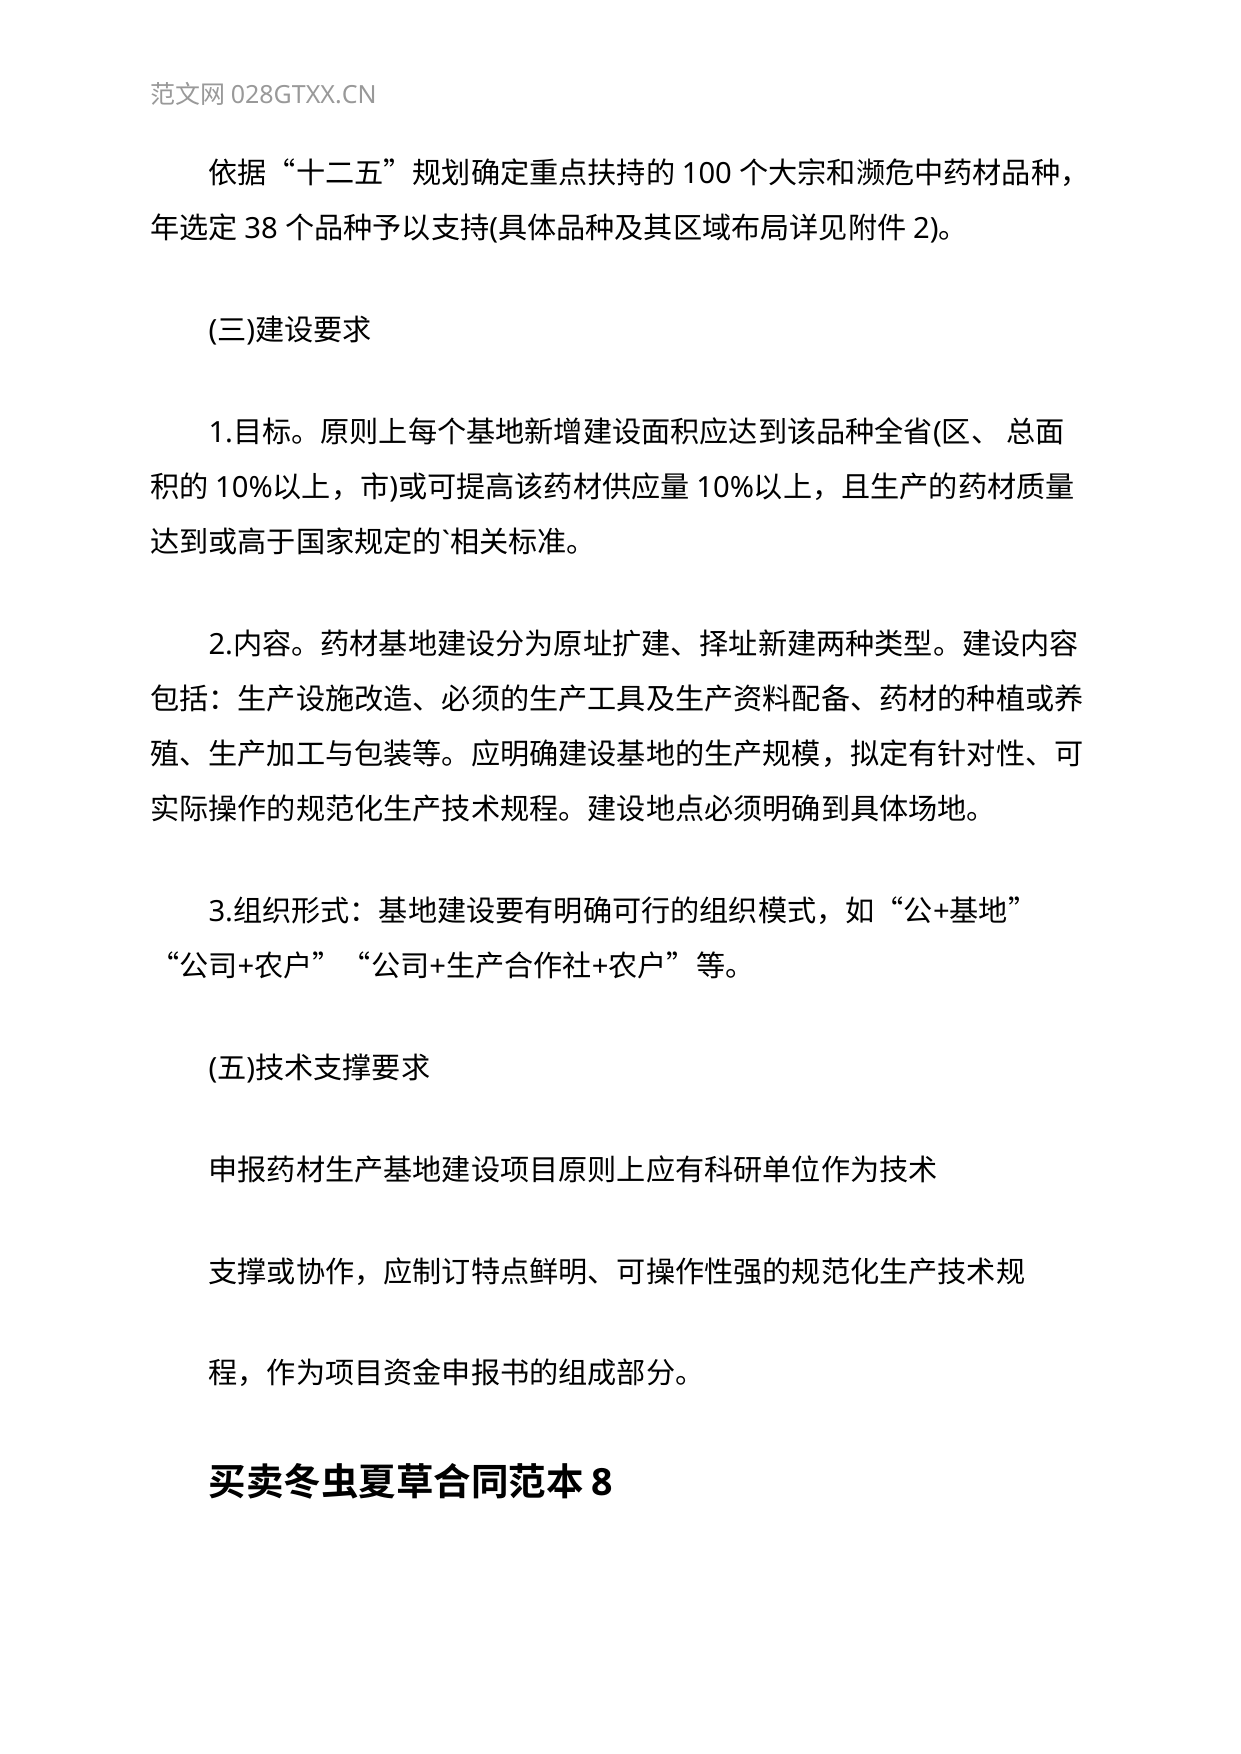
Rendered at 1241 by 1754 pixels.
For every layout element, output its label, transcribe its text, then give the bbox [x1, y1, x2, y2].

text (三)建设要求 [150, 307, 1090, 349]
text 支撑或协作，应制订特点鲜明、可操作性强的规范化生产技术规 [150, 1248, 1090, 1291]
text (五)技术支撑要求 [150, 1044, 1090, 1087]
text 3.组织形式：基地建设要有明确可行的组织模式，如“公+基地”“公司+农户”“公司+生产合作社+农户”等。 [150, 887, 1090, 985]
text 2.内容。药材基地建设分为原址扩建、择址新建两种类型。建设内容包括：生产设施改造、必须的生产工具及生产资料配备、药材的种植或养殖、生产加工与包装等。应明确建设基地的生产规模，拟定有针对性、可实际操作的规范化生产技术规程。建设地点必须明确到具体场地。 [150, 621, 1090, 828]
text 1.目标。原则上每个基地新增建设面积应达到该品种全省(区、 总面积的 10%以上，市)或可提高该药材供应量 10%以上，且生产的药材质量达到或高于国家规定的`相关标准。 [150, 409, 1090, 561]
text 买卖冬虫夏草合同范本8 [150, 1452, 1090, 1506]
text 申报药材生产基地建设项目原则上应有科研单位作为技术 [150, 1146, 1090, 1189]
text 依据“十二五”规划确定重点扶持的 100 个大宗和濒危中药材品种， 年选定 38 个品种予以支持(具体品种及其区域布局详见附件 2)。 [150, 150, 1090, 247]
text 程，作为项目资金申报书的组成部分。 [150, 1350, 1090, 1392]
